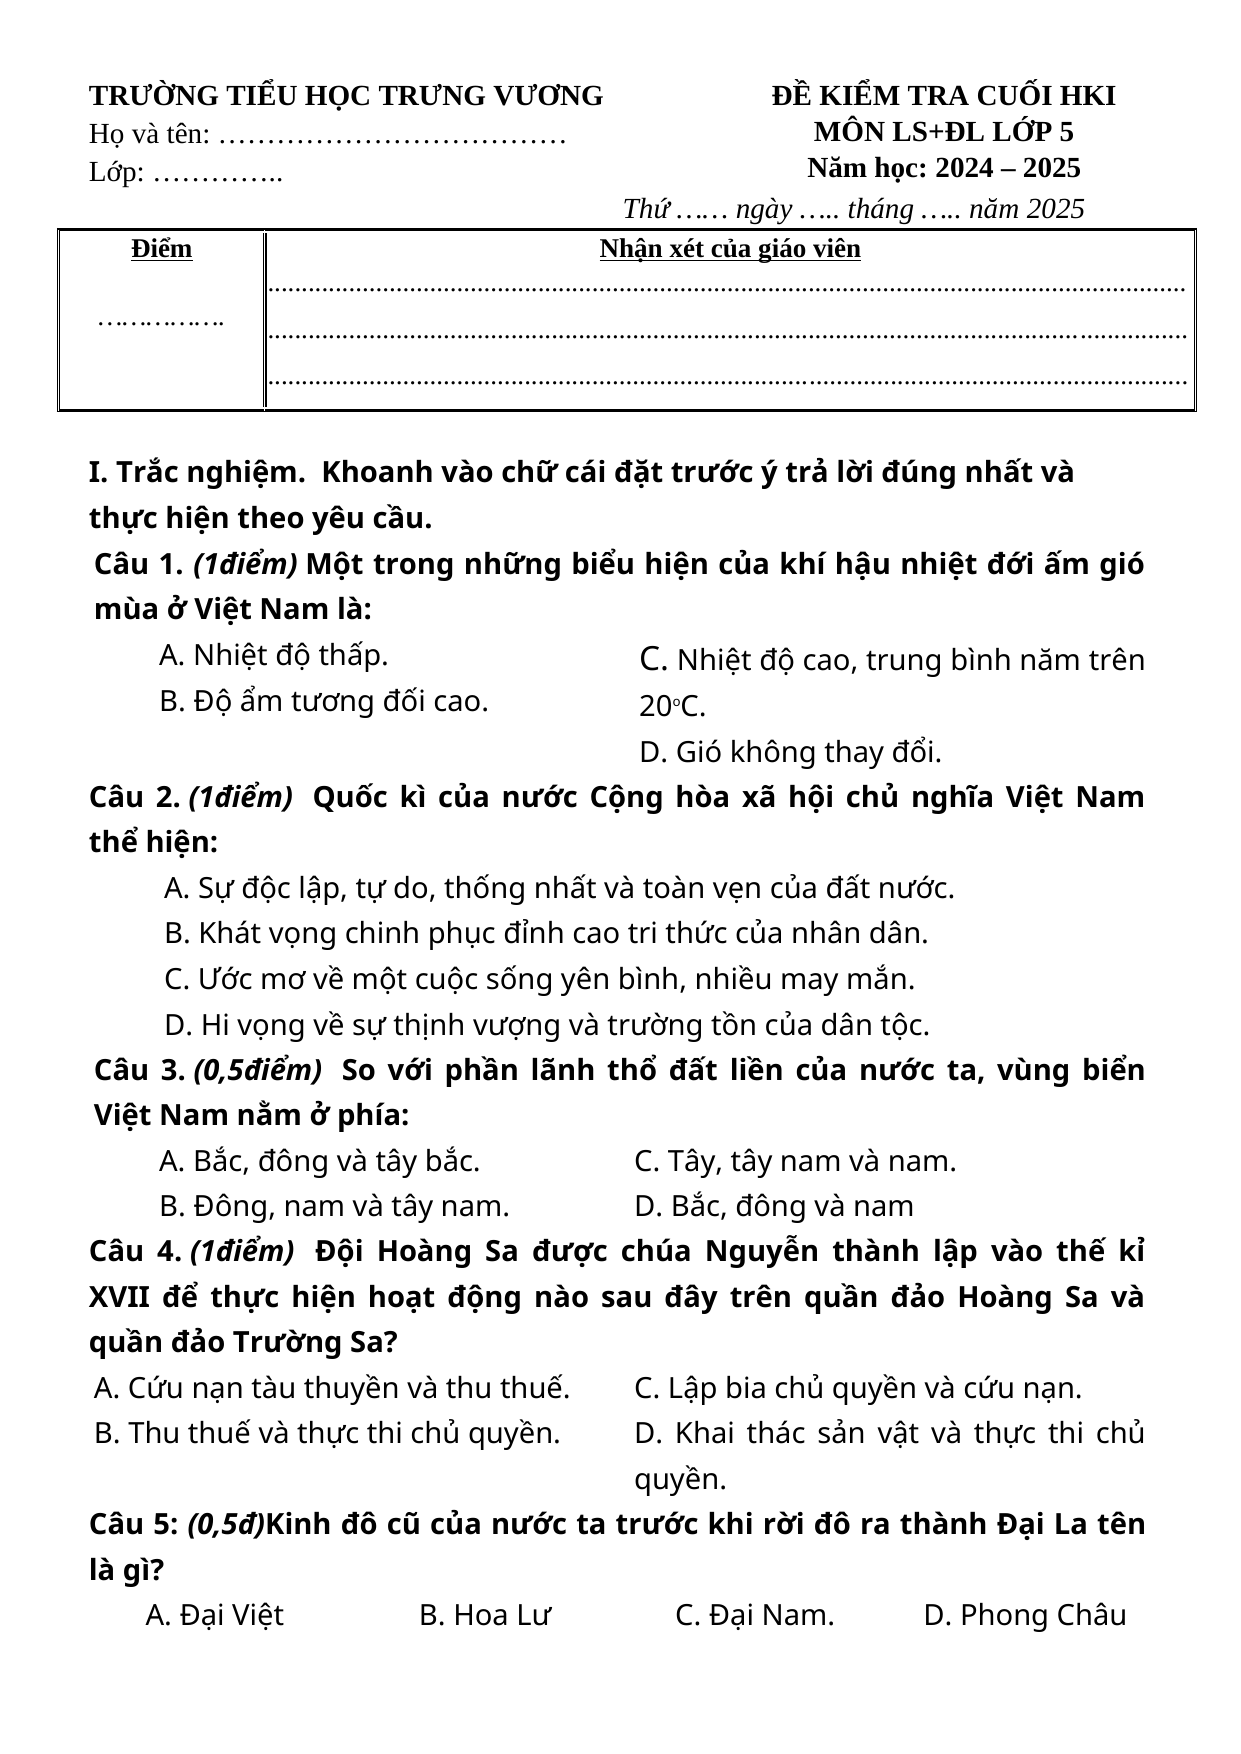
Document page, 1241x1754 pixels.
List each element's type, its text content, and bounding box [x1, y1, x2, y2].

text Thứ …… ngày ….. tháng ….. năm 2025 [89, 192, 1152, 225]
table_header A. Nhiệt độ thấp. B. Độ ẩm tương đối cao. [148, 634, 623, 776]
table_header A. Cứu nạn tàu thuyền và thu thuế. B. Thu thuế và thực thi chủ quyền. [83, 1367, 623, 1503]
table_header A. Sự độc lập, tự do, thống nhất và toàn vẹn của đất nước. B. Khát vọng chinh phục đỉnh cao tri thức của nhân dân. C. Ước mơ về một cuộc sống yên bình, nhiều may mắn. D. Hi vọng về sự thịnh vượng và trường tồn của dân tộc. [148, 867, 1163, 1049]
table_header C. Lập bia chủ quyền và cứu nạn. D. Khai thác sản vật và thực thi chủ quyền. [623, 1367, 1163, 1503]
table_header Điểm ……………. [60, 230, 265, 409]
table_header A. Đại Việt [82, 1594, 352, 1639]
table_header Nhận xét của giáo viên ........................................................................................................................................................................................................................................................................................................................................................................................................................ [265, 231, 1194, 409]
table_header TRƯỜNG TIỂU HỌC TRƯNG VƯƠNG Họ và tên: ……………………………… Lớp: ………….. [87, 77, 735, 192]
text Câu 5: (0,5đ)Kinh đô cũ của nước ta trước khi rời đô ra thành Đại La tên là gì? [89, 1503, 1147, 1588]
table_header C. Đại Nam. [623, 1594, 892, 1639]
text Câu 2. (1điểm) Quốc kì của nước Cộng hòa xã hội chủ nghĩa Việt Nam thể hiện: [89, 776, 1147, 861]
table_header C. Tây, tây nam và nam. D. Bắc, đông và nam [623, 1140, 1163, 1230]
text Câu 4. (1điểm) Đội Hoàng Sa được chúa Nguyễn thành lập vào thế kỉ XVII để thực hiện hoạt động nào sau đây trên quần đảo Hoàng Sa và quần đảo Trường Sa? [89, 1230, 1147, 1361]
table_header A. Bắc, đông và tây bắc. B. Đông, nam và tây nam. [148, 1140, 623, 1230]
table_header D. Phong Châu [893, 1594, 1163, 1639]
table_header B. Hoa Lư [352, 1594, 622, 1639]
table_header C. Nhiệt độ cao, trung bình năm trên 20oC. D. Gió không thay đổi. [623, 634, 1163, 776]
table_header ĐỀ KIỂM TRA CUỐI HKI MÔN LS+ĐL LỚP 5 Năm học: 2024 – 2025 [735, 77, 1153, 192]
text Câu 1. (1điểm) Một trong những biểu hiện của khí hậu nhiệt đới ấm gió mùa ở Việt Nam là: [94, 543, 1147, 628]
text I. Trắc nghiệm. Khoanh vào chữ cái đặt trước ý trả lời đúng nhất và thực hiện theo yêu cầu. [89, 452, 1152, 537]
text Câu 3. (0,5điểm) So với phần lãnh thổ đất liền của nước ta, vùng biển Việt Nam nằm ở phía: [94, 1049, 1147, 1134]
